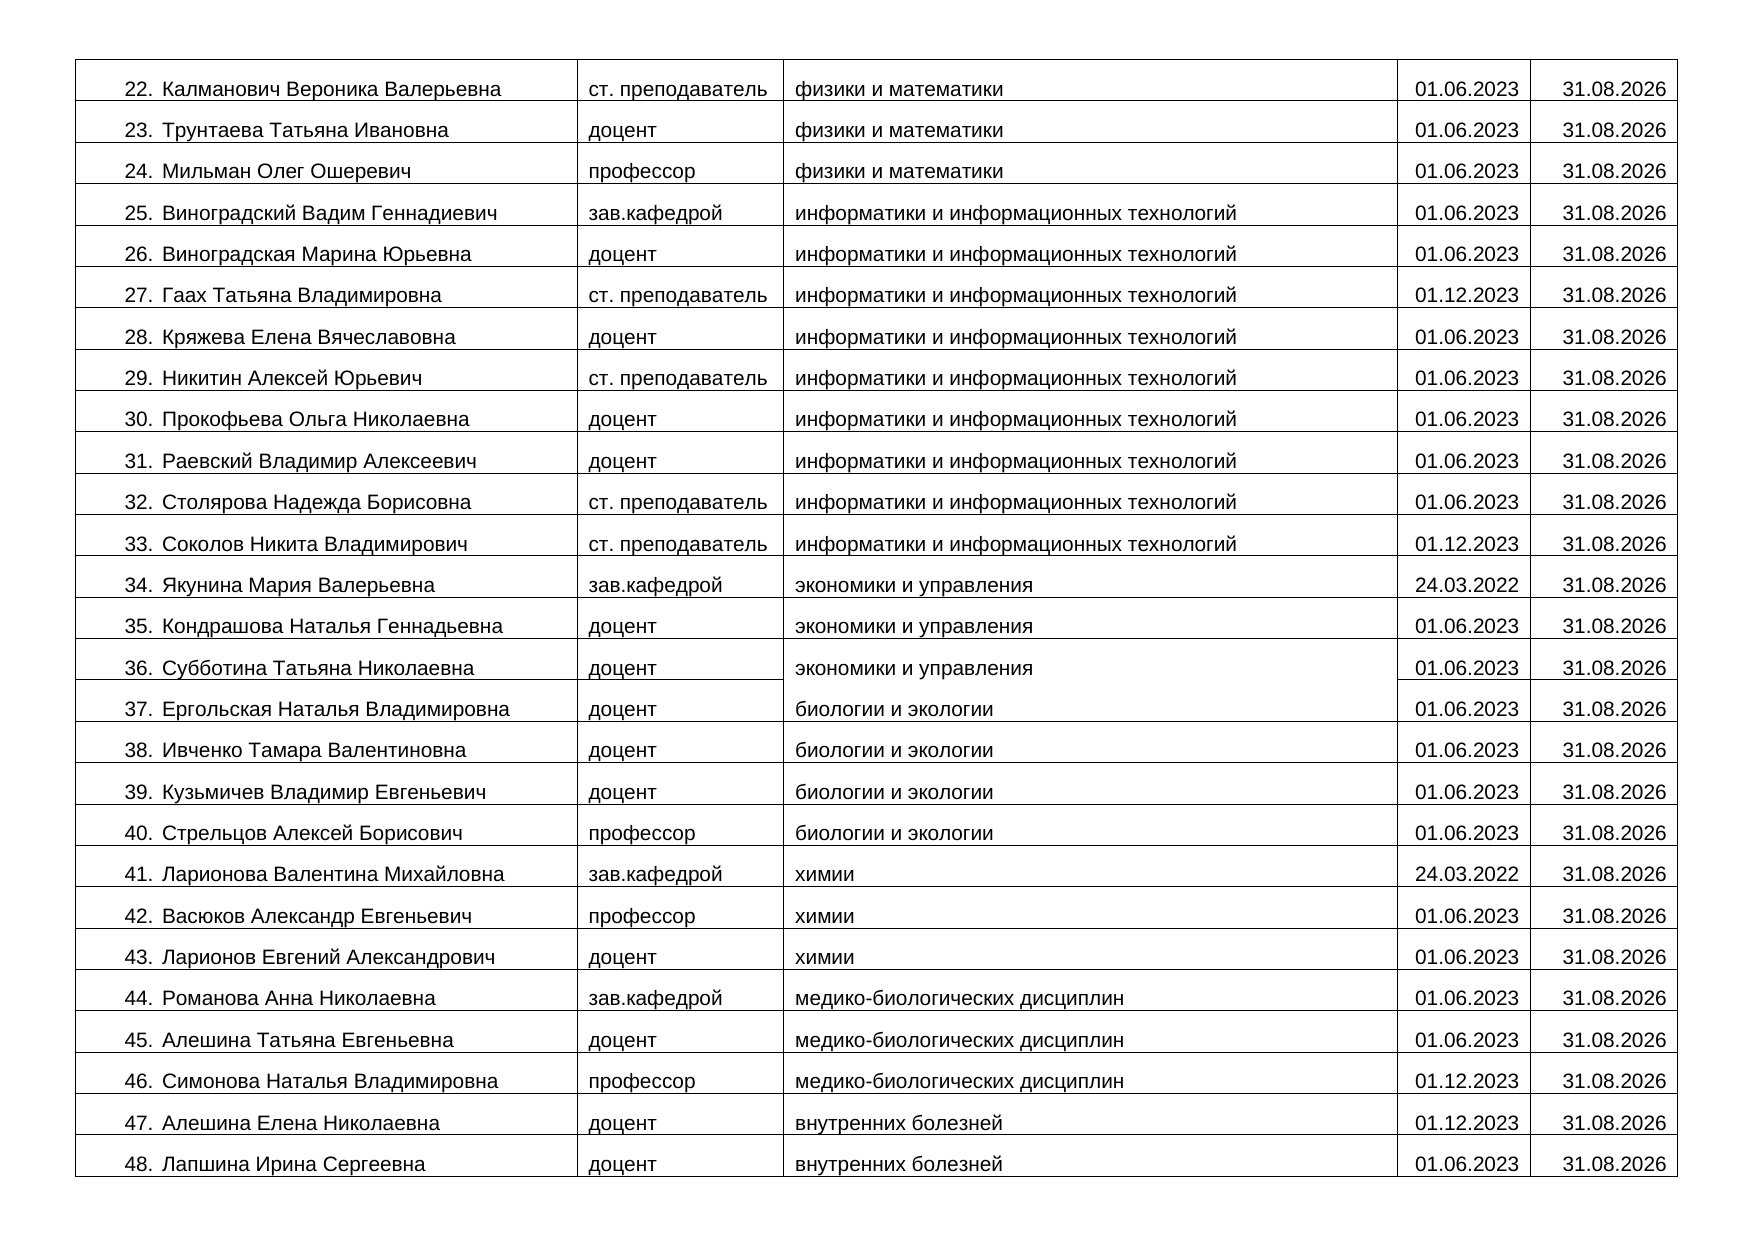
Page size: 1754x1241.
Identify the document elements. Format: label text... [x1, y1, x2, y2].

table_cell информатики и информационных технологий [784, 226, 1397, 266]
table_cell 01.12.2023 [1398, 515, 1530, 555]
table_cell профессор [578, 887, 783, 927]
table_cell доцент [578, 639, 783, 679]
table_cell 31.08.2026 [1531, 143, 1677, 183]
table_cell Кряжева Елена Вячеславовна [76, 308, 577, 348]
table_cell Виноградский Вадим Геннадиевич [76, 184, 577, 224]
table_cell 01.12.2023 [1398, 1094, 1530, 1134]
table_cell 31.08.2026 [1531, 1135, 1677, 1176]
table_cell экономики и управления [784, 598, 1397, 638]
table_cell 31.08.2026 [1531, 308, 1677, 348]
table_cell доцент [578, 432, 783, 473]
table_cell 01.06.2023 [1398, 722, 1530, 762]
table_cell Гаах Татьяна Владимировна [76, 267, 577, 307]
table_cell доцент [578, 101, 783, 142]
table_cell 31.08.2026 [1531, 680, 1677, 721]
table_cell 31.08.2026 [1531, 515, 1677, 555]
table_cell внутренних болезней [784, 1094, 1397, 1134]
table_cell 31.08.2026 [1531, 474, 1677, 514]
table_cell биологии и экологии [784, 763, 1397, 803]
table_cell Никитин Алексей Юрьевич [76, 350, 577, 390]
table_cell 01.12.2023 [1398, 267, 1530, 307]
table_cell зав.кафедрой [578, 846, 783, 886]
table_cell 01.06.2023 [1398, 474, 1530, 514]
table_cell Ларионова Валентина Михайловна [76, 846, 577, 886]
table_cell 31.08.2026 [1531, 763, 1677, 803]
table_cell 01.06.2023 [1398, 350, 1530, 390]
table_cell 31.08.2026 [1531, 1053, 1677, 1093]
table_cell 01.06.2023 [1398, 226, 1530, 266]
table_cell медико-биологических дисциплин [784, 1053, 1397, 1093]
table_cell 01.06.2023 [1398, 598, 1530, 638]
table_cell физики и математики [784, 143, 1397, 183]
table_cell доцент [578, 763, 783, 803]
table_cell 01.06.2023 [1398, 929, 1530, 969]
table_cell биологии и экологии [784, 679, 1397, 721]
table_cell информатики и информационных технологий [784, 515, 1397, 555]
table_cell Якунина Мария Валерьевна [76, 556, 577, 597]
table_cell доцент [578, 226, 783, 266]
table_cell Ивченко Тамара Валентиновна [76, 722, 577, 762]
table_cell зав.кафедрой [578, 556, 783, 597]
table_cell ст. преподаватель [578, 267, 783, 307]
table_cell 01.06.2023 [1398, 639, 1530, 679]
table_cell 31.08.2026 [1531, 639, 1677, 679]
table_cell Субботина Татьяна Николаевна [76, 639, 577, 679]
table_cell зав.кафедрой [578, 184, 783, 224]
table_cell 31.08.2026 [1531, 722, 1677, 762]
table_cell Васюков Александр Евгеньевич [76, 887, 577, 927]
table_cell 31.08.2026 [1531, 350, 1677, 390]
table_cell 31.08.2026 [1531, 598, 1677, 638]
table_cell Ергольская Наталья Владимировна [76, 680, 577, 721]
table_cell 01.06.2023 [1398, 887, 1530, 927]
table_cell 31.08.2026 [1531, 887, 1677, 927]
table_cell химии [784, 929, 1397, 969]
table_cell 24.03.2022 [1398, 556, 1530, 597]
table_cell физики и математики [784, 60, 1397, 100]
table_cell экономики и управления [784, 639, 1397, 679]
table_cell информатики и информационных технологий [784, 184, 1397, 224]
table_cell Романова Анна Николаевна [76, 970, 577, 1010]
table_cell 01.06.2023 [1398, 143, 1530, 183]
table_cell профессор [578, 1053, 783, 1093]
table_cell Кондрашова Наталья Геннадьевна [76, 598, 577, 638]
table_cell экономики и управления [784, 556, 1397, 597]
table_cell доцент [578, 1094, 783, 1134]
table_cell Трунтаева Татьяна Ивановна [76, 101, 577, 142]
table_cell химии [784, 846, 1397, 886]
table_cell Калманович Вероника Валерьевна [76, 60, 577, 100]
table_cell 01.06.2023 [1398, 1135, 1530, 1176]
table_cell Ларионов Евгений Александрович [76, 929, 577, 969]
table_cell доцент [578, 680, 783, 721]
table_cell 01.06.2023 [1398, 101, 1530, 142]
table_cell доцент [578, 308, 783, 348]
table_cell доцент [578, 598, 783, 638]
table_cell Соколов Никита Владимирович [76, 515, 577, 555]
table_cell биологии и экологии [784, 805, 1397, 845]
table_cell ст. преподаватель [578, 515, 783, 555]
table_cell внутренних болезней [784, 1135, 1397, 1176]
table_cell Кузьмичев Владимир Евгеньевич [76, 763, 577, 803]
table_cell информатики и информационных технологий [784, 308, 1397, 348]
table_cell 31.08.2026 [1531, 970, 1677, 1010]
table_cell 01.06.2023 [1398, 680, 1530, 721]
table_cell Симонова Наталья Владимировна [76, 1053, 577, 1093]
table_cell 31.08.2026 [1531, 929, 1677, 969]
table_cell 31.08.2026 [1531, 184, 1677, 224]
table_cell информатики и информационных технологий [784, 267, 1397, 307]
table_cell химии [784, 887, 1397, 927]
table_cell доцент [578, 929, 783, 969]
table_cell зав.кафедрой [578, 970, 783, 1010]
table_cell информатики и информационных технологий [784, 432, 1397, 473]
table_cell Столярова Надежда Борисовна [76, 474, 577, 514]
table_cell 01.06.2023 [1398, 970, 1530, 1010]
table_cell Прокофьева Ольга Николаевна [76, 391, 577, 431]
table_cell 01.06.2023 [1398, 1011, 1530, 1052]
table_cell 31.08.2026 [1531, 391, 1677, 431]
table_cell 01.06.2023 [1398, 805, 1530, 845]
table_cell 01.06.2023 [1398, 763, 1530, 803]
table_cell ст. преподаватель [578, 350, 783, 390]
table_cell 01.12.2023 [1398, 1053, 1530, 1093]
table_cell информатики и информационных технологий [784, 391, 1397, 431]
table_cell Алешина Татьяна Евгеньевна [76, 1011, 577, 1052]
table_cell биологии и экологии [784, 722, 1397, 762]
table_cell ст. преподаватель [578, 474, 783, 514]
table_cell профессор [578, 143, 783, 183]
table_cell 31.08.2026 [1531, 432, 1677, 473]
table_cell доцент [578, 722, 783, 762]
table_cell информатики и информационных технологий [784, 474, 1397, 514]
table_cell физики и математики [784, 101, 1397, 142]
table_cell медико-биологических дисциплин [784, 970, 1397, 1010]
table_cell 01.06.2023 [1398, 184, 1530, 224]
table_cell 31.08.2026 [1531, 556, 1677, 597]
table_cell 01.06.2023 [1398, 308, 1530, 348]
table_cell Алешина Елена Николаевна [76, 1094, 577, 1134]
table_cell доцент [578, 1135, 783, 1176]
table_cell Стрельцов Алексей Борисович [76, 805, 577, 845]
table_cell 31.08.2026 [1531, 226, 1677, 266]
table_cell медико-биологических дисциплин [784, 1011, 1397, 1052]
table_cell Раевский Владимир Алексеевич [76, 432, 577, 473]
table_cell Мильман Олег Ошеревич [76, 143, 577, 183]
table_cell доцент [578, 1011, 783, 1052]
table_cell Виноградская Марина Юрьевна [76, 226, 577, 266]
table_cell информатики и информационных технологий [784, 350, 1397, 390]
table_cell профессор [578, 805, 783, 845]
table_cell Лапшина Ирина Сергеевна [76, 1135, 577, 1176]
table_cell 31.08.2026 [1531, 101, 1677, 142]
table_cell доцент [578, 391, 783, 431]
table_cell 31.08.2026 [1531, 60, 1677, 100]
table_cell 31.08.2026 [1531, 267, 1677, 307]
table_cell 31.08.2026 [1531, 1011, 1677, 1052]
table_cell ст. преподаватель [578, 60, 783, 100]
table_cell 24.03.2022 [1398, 846, 1530, 886]
table_cell 01.06.2023 [1398, 432, 1530, 473]
table_cell 01.06.2023 [1398, 60, 1530, 100]
table_cell 31.08.2026 [1531, 805, 1677, 845]
table_cell 31.08.2026 [1531, 846, 1677, 886]
table_cell 31.08.2026 [1531, 1094, 1677, 1134]
table_cell 01.06.2023 [1398, 391, 1530, 431]
